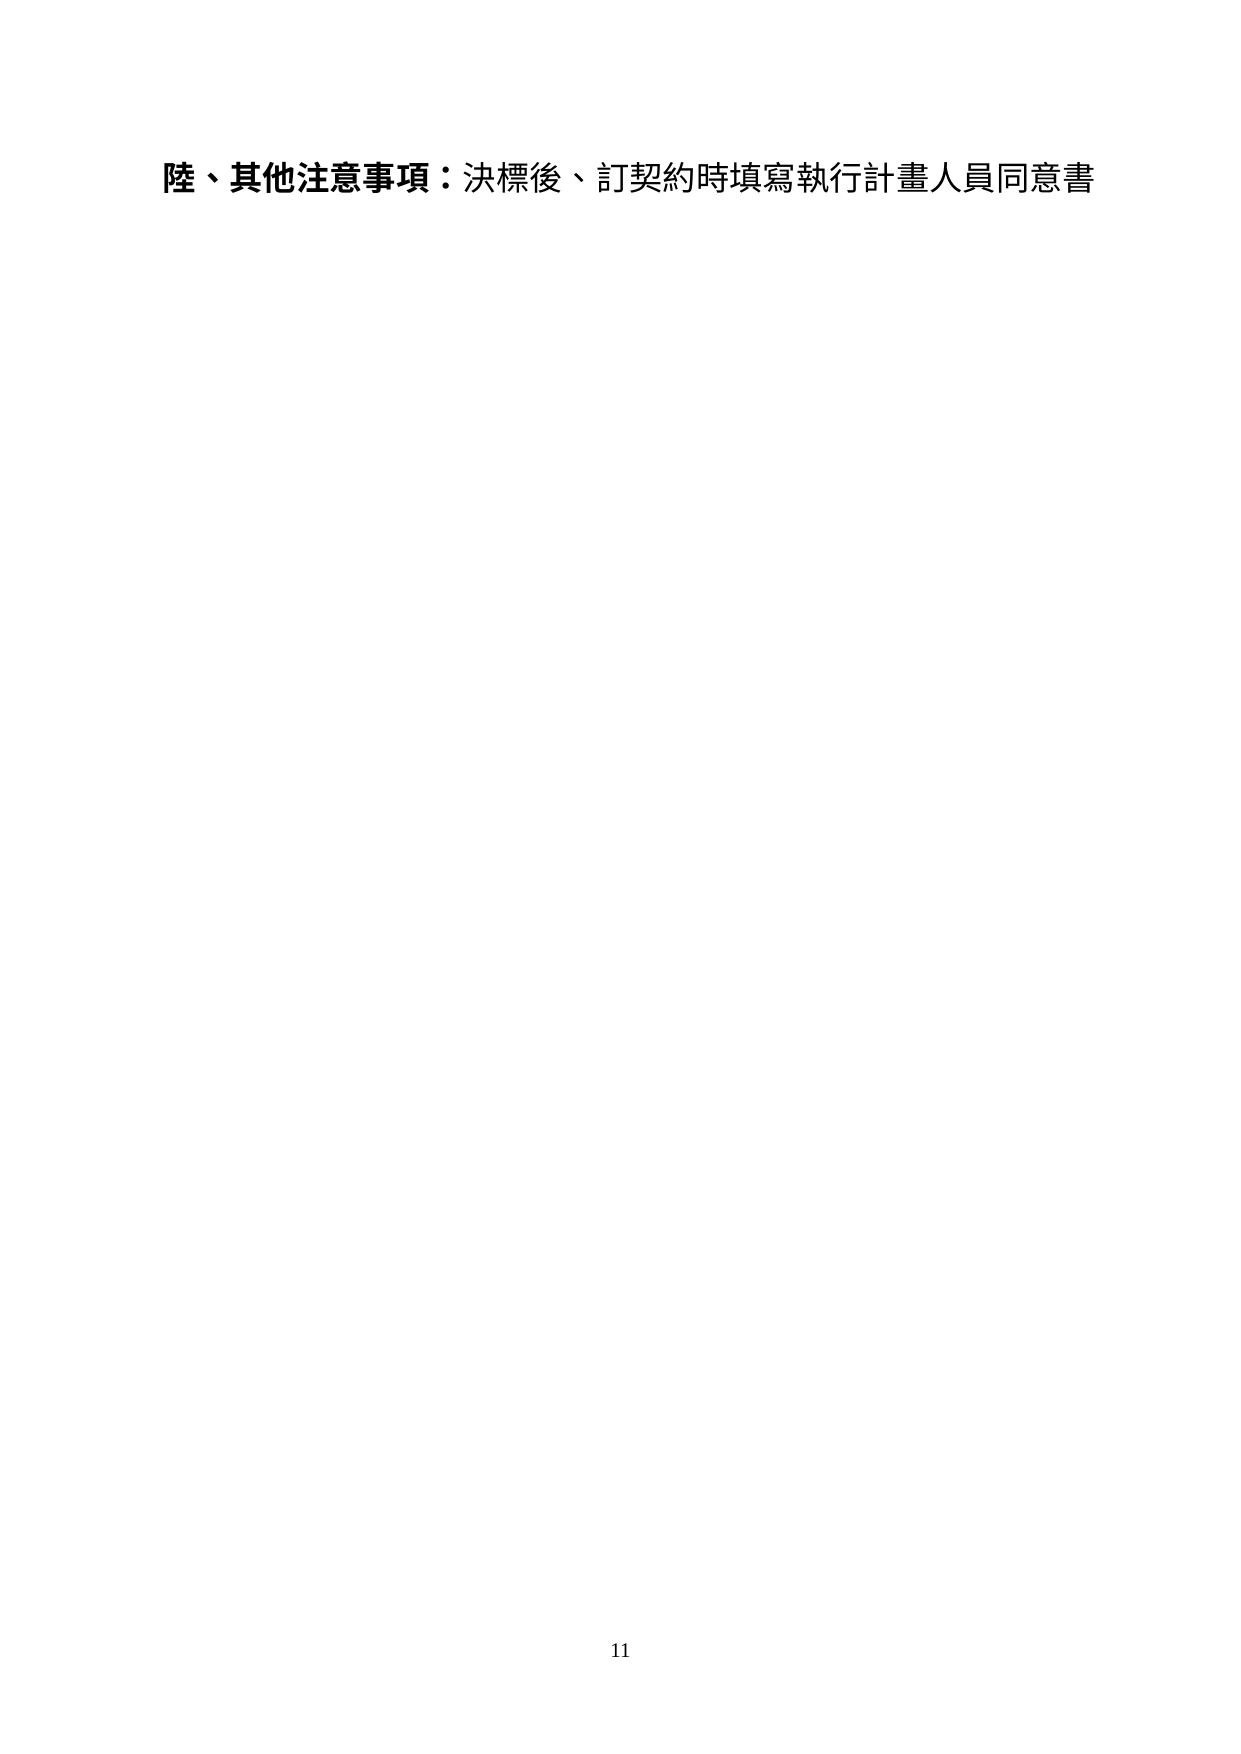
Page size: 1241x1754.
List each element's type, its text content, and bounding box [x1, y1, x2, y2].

title 陸、其他注意事項：決標後、訂契約時填寫執行計畫人員同意書 [162, 138, 1107, 213]
